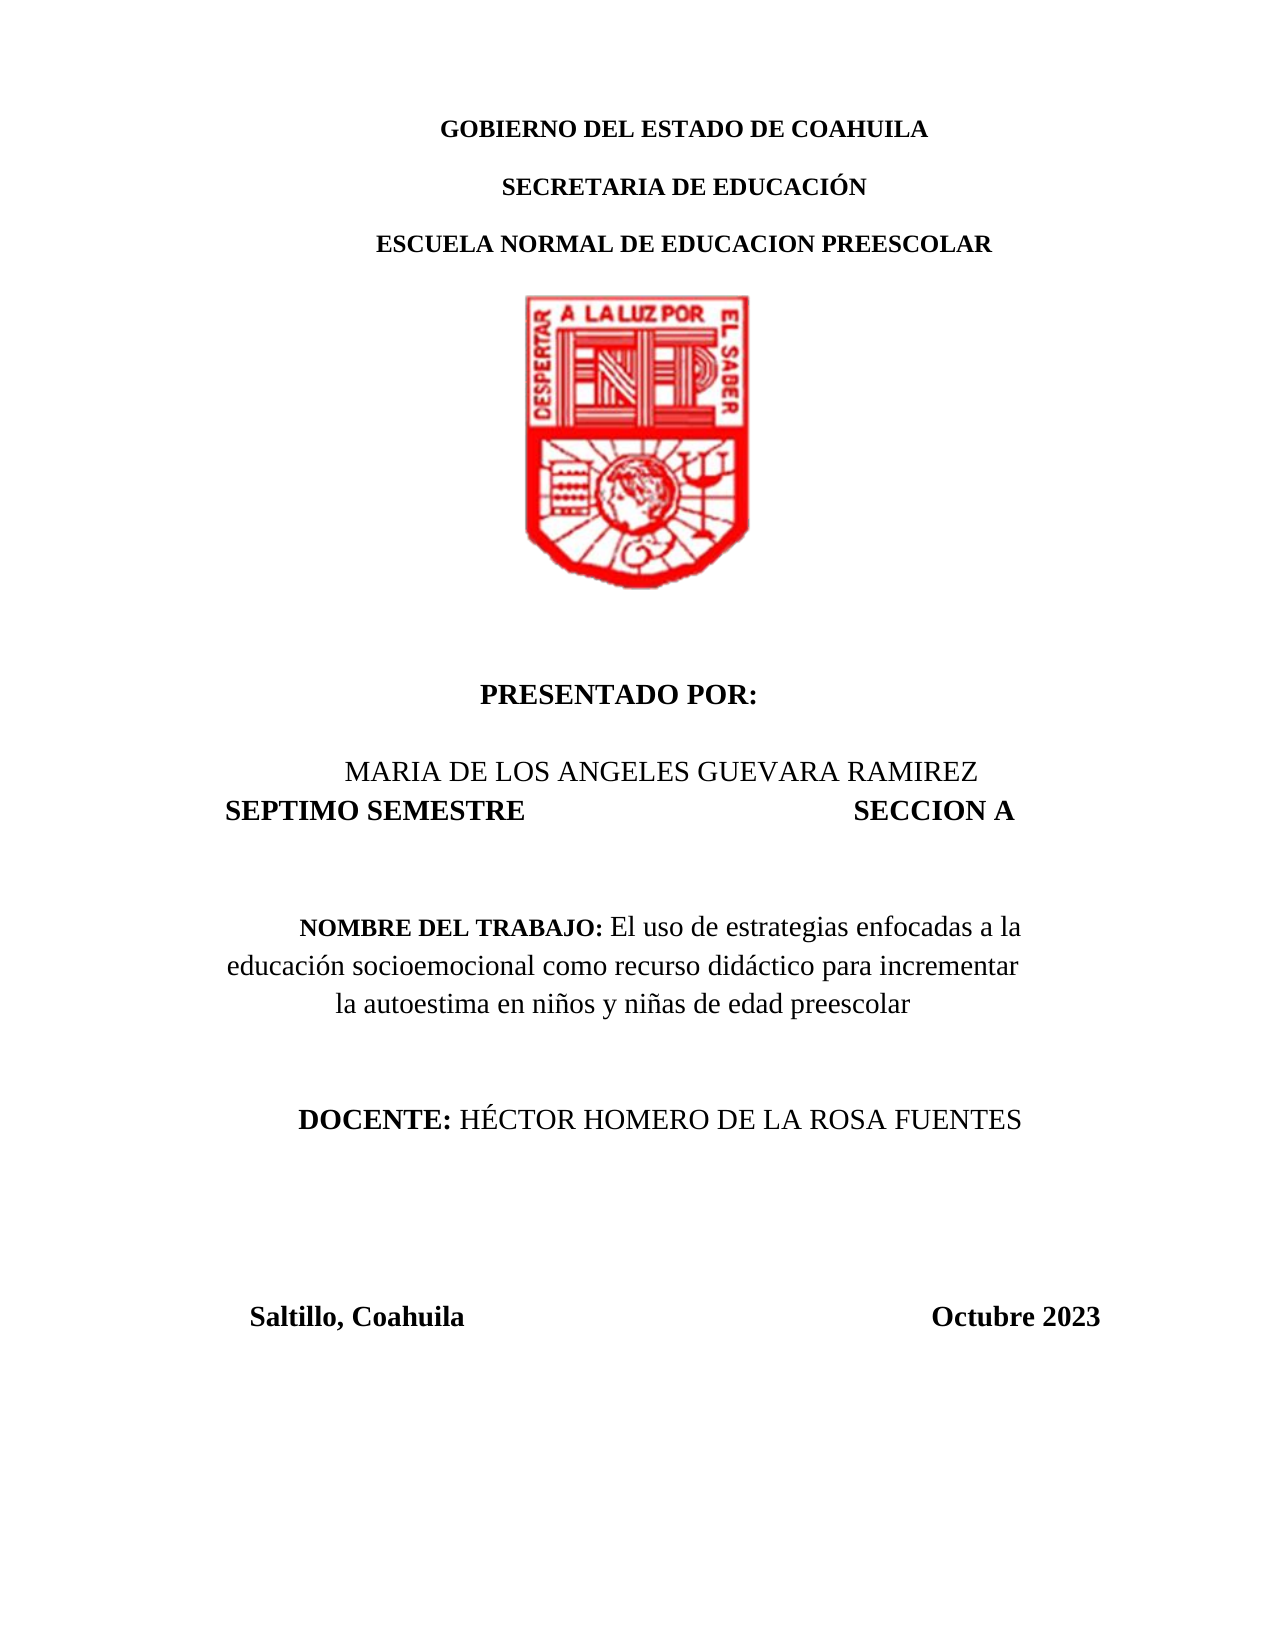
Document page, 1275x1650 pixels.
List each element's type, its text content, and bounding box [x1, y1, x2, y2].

text DOCENTE: HÉCTOR HOMERO DE LA ROSA FUENTES [222, 1102, 1023, 1136]
text NOMBRE DEL TRABAJO: El uso de estrategias enfocadas a la educación socioemocional como recurso didáctico para incrementar la autoestima en niños y niñas de edad preescolar [222, 909, 1023, 1020]
text SEPTIMO SEMESTRE SECCION A [225, 793, 1023, 827]
text MARIA DE LOS ANGELES GUEVARA RAMIREZ [225, 754, 1023, 788]
subtitle PRESENTADO POR: [75, 677, 1163, 711]
picture [524, 295, 751, 590]
